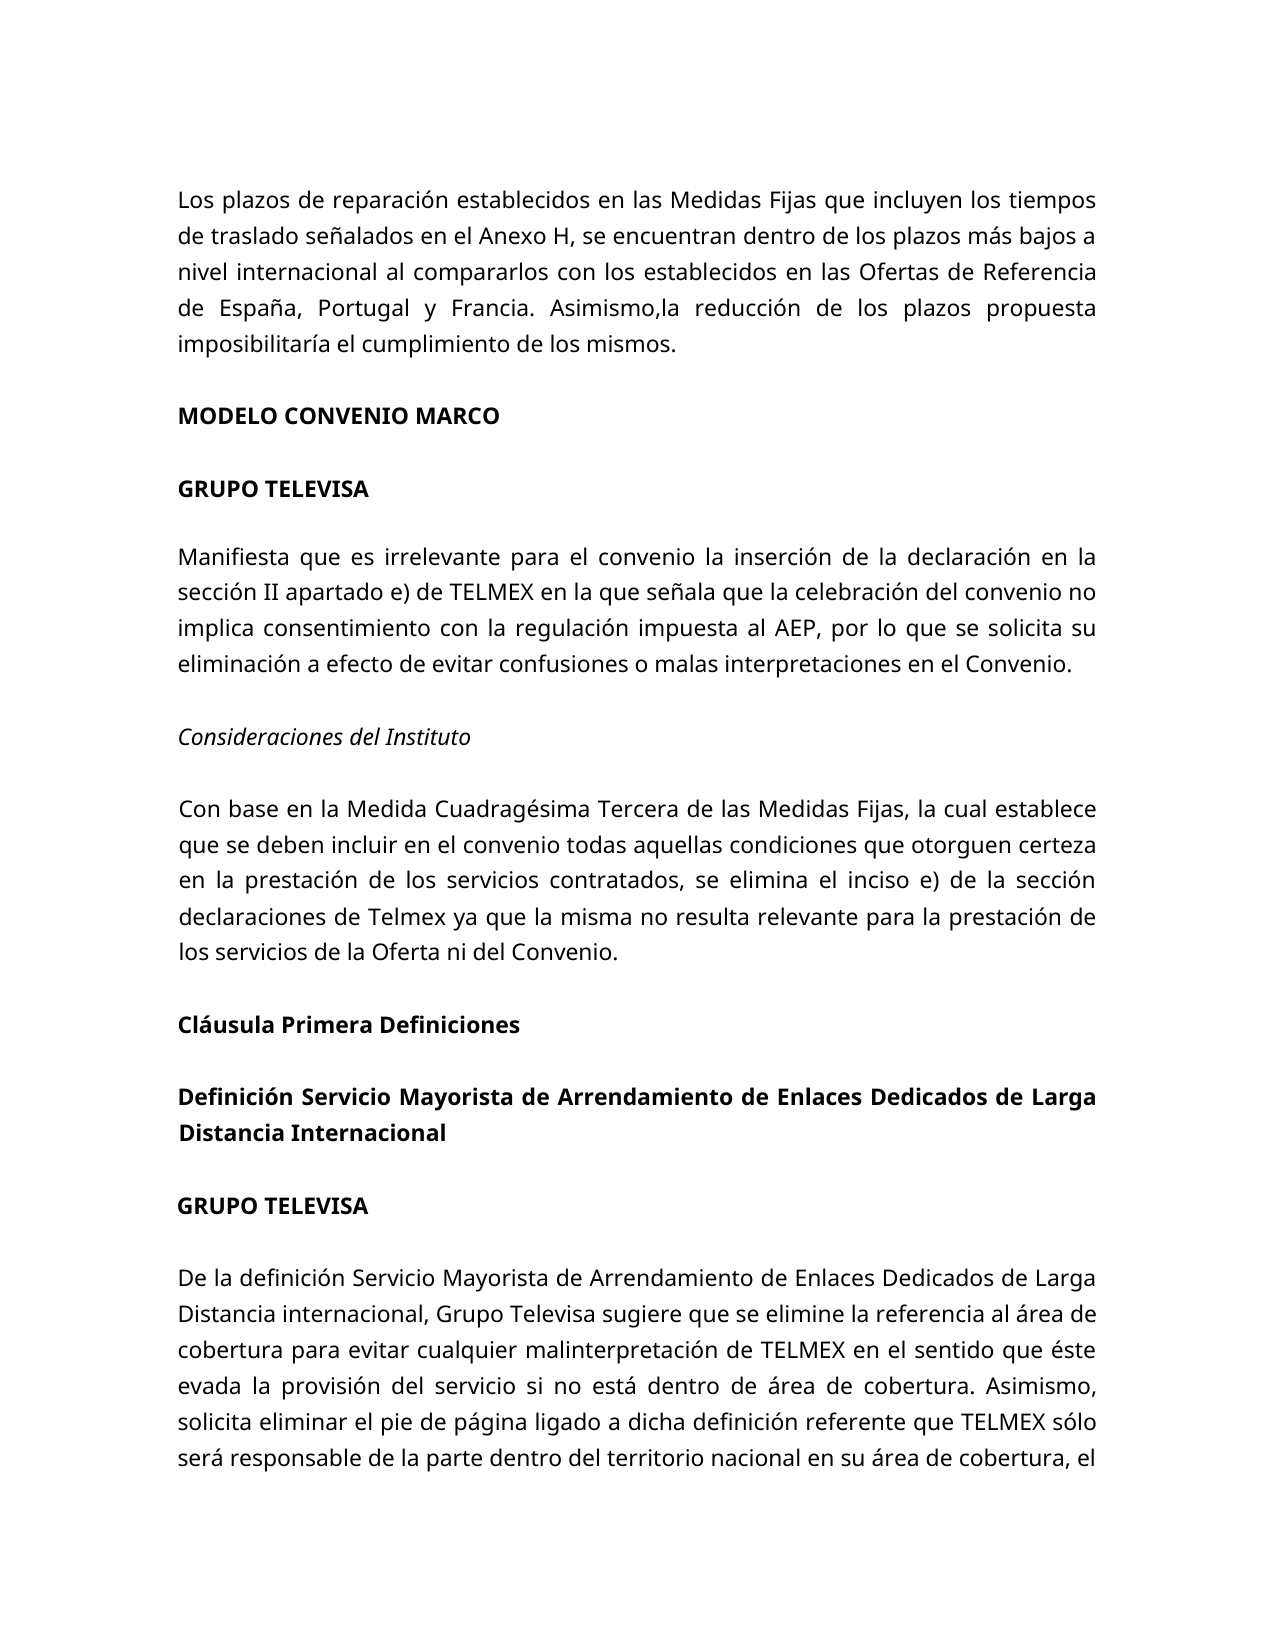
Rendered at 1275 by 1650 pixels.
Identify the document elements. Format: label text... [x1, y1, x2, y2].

text GRUPO TELEVISA [177, 1190, 1093, 1221]
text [177, 1262, 1098, 1473]
text Cláusula Primera Definiciones [177, 1009, 1098, 1040]
text Definición Servicio Mayorista de Arrendamiento de Enlaces Dedicados de Larga Distancia Internacional [177, 1081, 1098, 1148]
text Con base en la Medida Cuadragésima Tercera de las Medidas Fijas, la cual establece que se deben incluir en el convenio todas aquellas condiciones que otorguen certeza en la prestación de los servicios contratados, se elimina el inciso e) de la sección declaraciones de Telmex ya que la misma no resulta relevante para la prestación de los servicios de la Oferta ni del Convenio. [178, 793, 1098, 968]
text Consideraciones del Instituto [177, 720, 1098, 752]
text GRUPO TELEVISA [177, 473, 1098, 504]
text Manifiesta que es irrelevante para el convenio la inserción de la declaración en la sección II apartado e) de TELMEX en la que señala que la celebración del convenio no implica consentimiento con la regulación impuesta al AEP, por lo que se solicita su eliminación a efecto de evitar confusiones o malas interpretaciones en el Convenio. [177, 540, 1098, 679]
list Los plazos de reparación establecidos en las Medidas Fijas que incluyen los tiempos de traslado señalados en el Anexo H, se encuentran dentro de los plazos más bajos a nivel internacional al compararlos con los establecidos en las Ofertas de Referencia de España, Portugal y Francia. Asimismo,la reducción de los plazos propuesta imposibilitaría el cumplimiento de los mismos. [177, 184, 1098, 359]
text MODELO CONVENIO MARCO [177, 400, 1098, 431]
